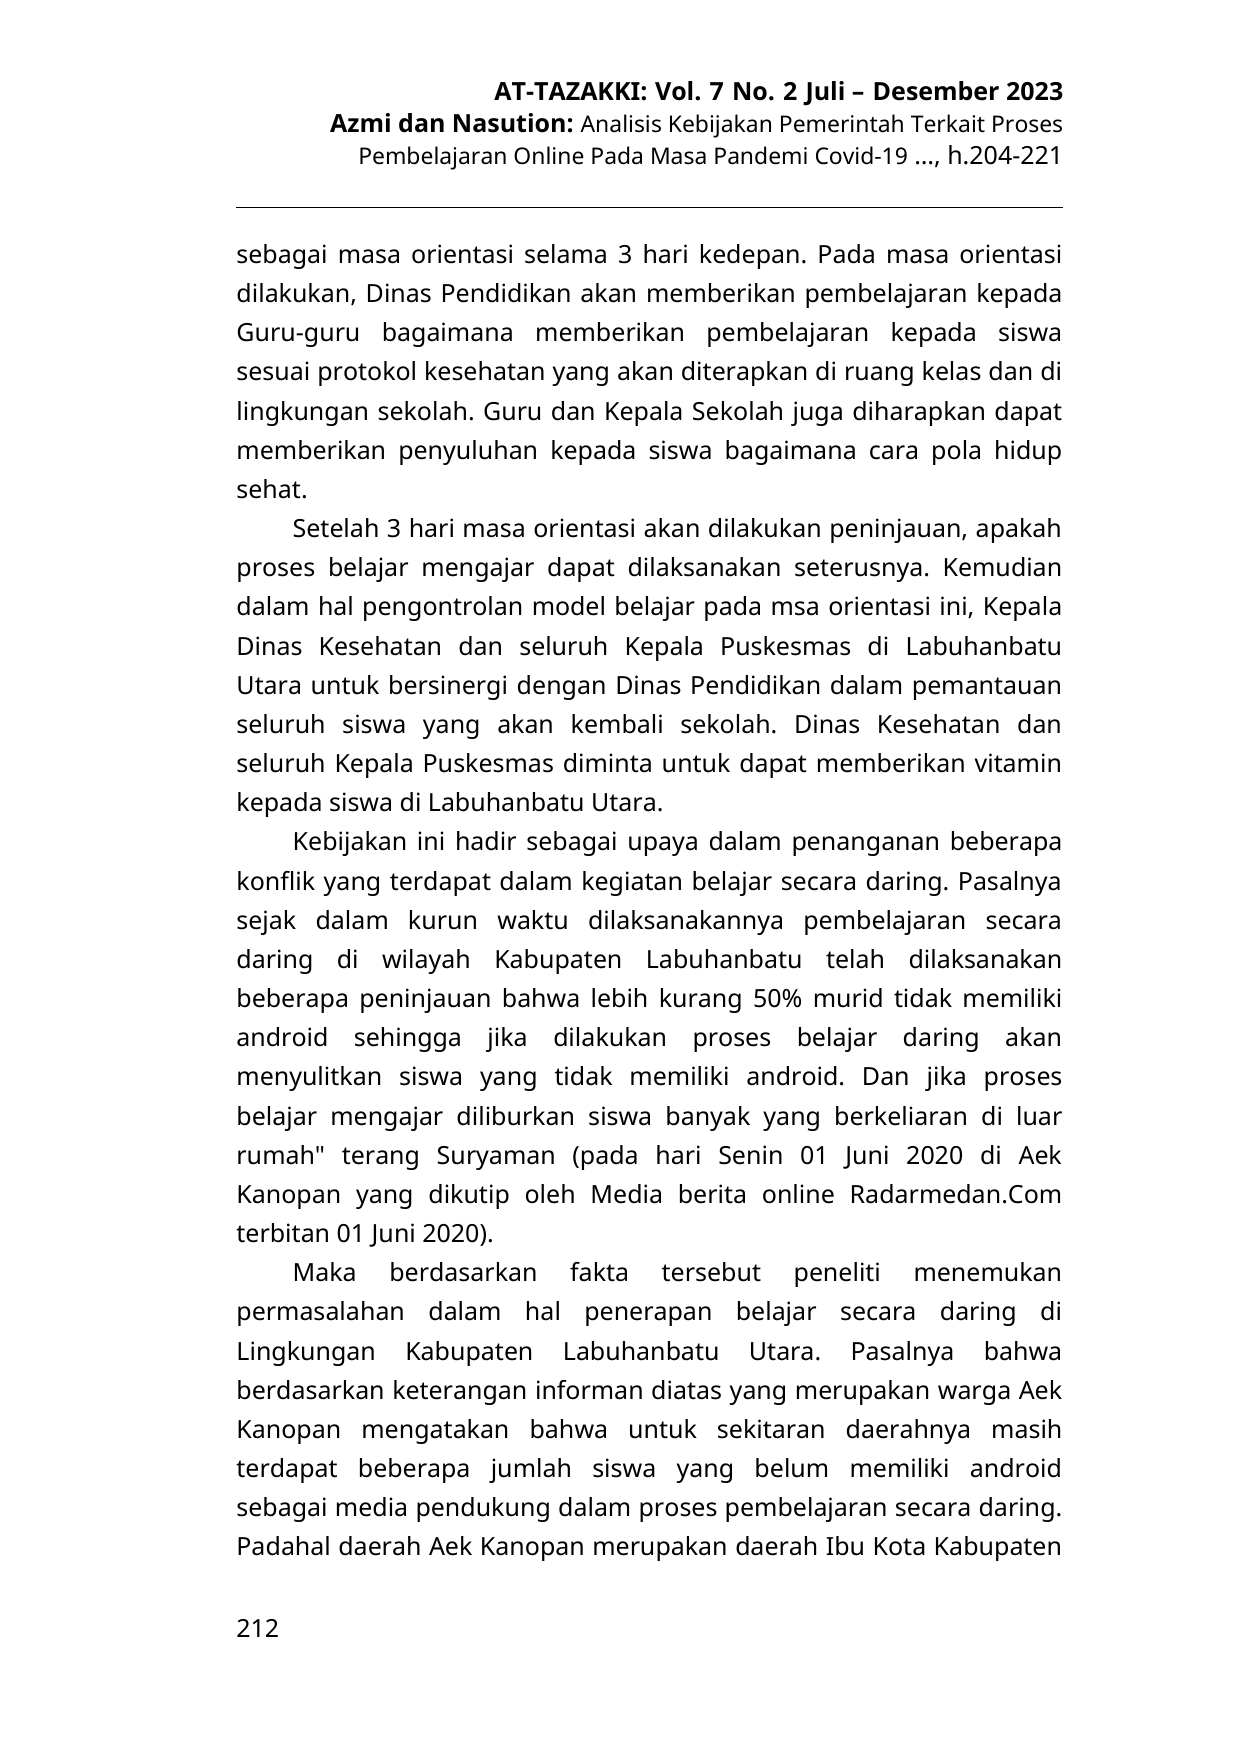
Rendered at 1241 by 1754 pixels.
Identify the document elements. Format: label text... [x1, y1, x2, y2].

text Kebijakan ini hadir sebagai upaya dalam penanganan beberapa konflik yang terdapat dalam kegiatan belajar secara daring. Pasalnya sejak dalam kurun waktu dilaksanakannya pembelajaran secara daring di wilayah Kabupaten Labuhanbatu telah dilaksanakan beberapa peninjauan bahwa lebih kurang 50% murid tidak memiliki android sehingga jika dilakukan proses belajar daring akan menyulitkan siswa yang tidak memiliki android. Dan jika proses belajar mengajar diliburkan siswa banyak yang berkeliaran di luar rumah" terang Suryaman (pada hari Senin 01 Juni 2020 di Aek Kanopan yang dikutip oleh Media berita online Radarmedan.Com terbitan 01 Juni 2020). [236, 824, 1063, 1250]
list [236, 236, 1063, 506]
text Setelah 3 hari masa orientasi akan dilakukan peninjauan, apakah proses belajar mengajar dapat dilaksanakan seterusnya. Kemudian dalam hal pengontrolan model belajar pada msa orientasi ini, Kepala Dinas Kesehatan dan seluruh Kepala Puskesmas di Labuhanbatu Utara untuk bersinergi dengan Dinas Pendidikan dalam pemantauan seluruh siswa yang akan kembali sekolah. Dinas Kesehatan dan seluruh Kepala Puskesmas diminta untuk dapat memberikan vitamin kepada siswa di Labuhanbatu Utara. [236, 511, 1063, 819]
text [236, 1255, 1063, 1563]
